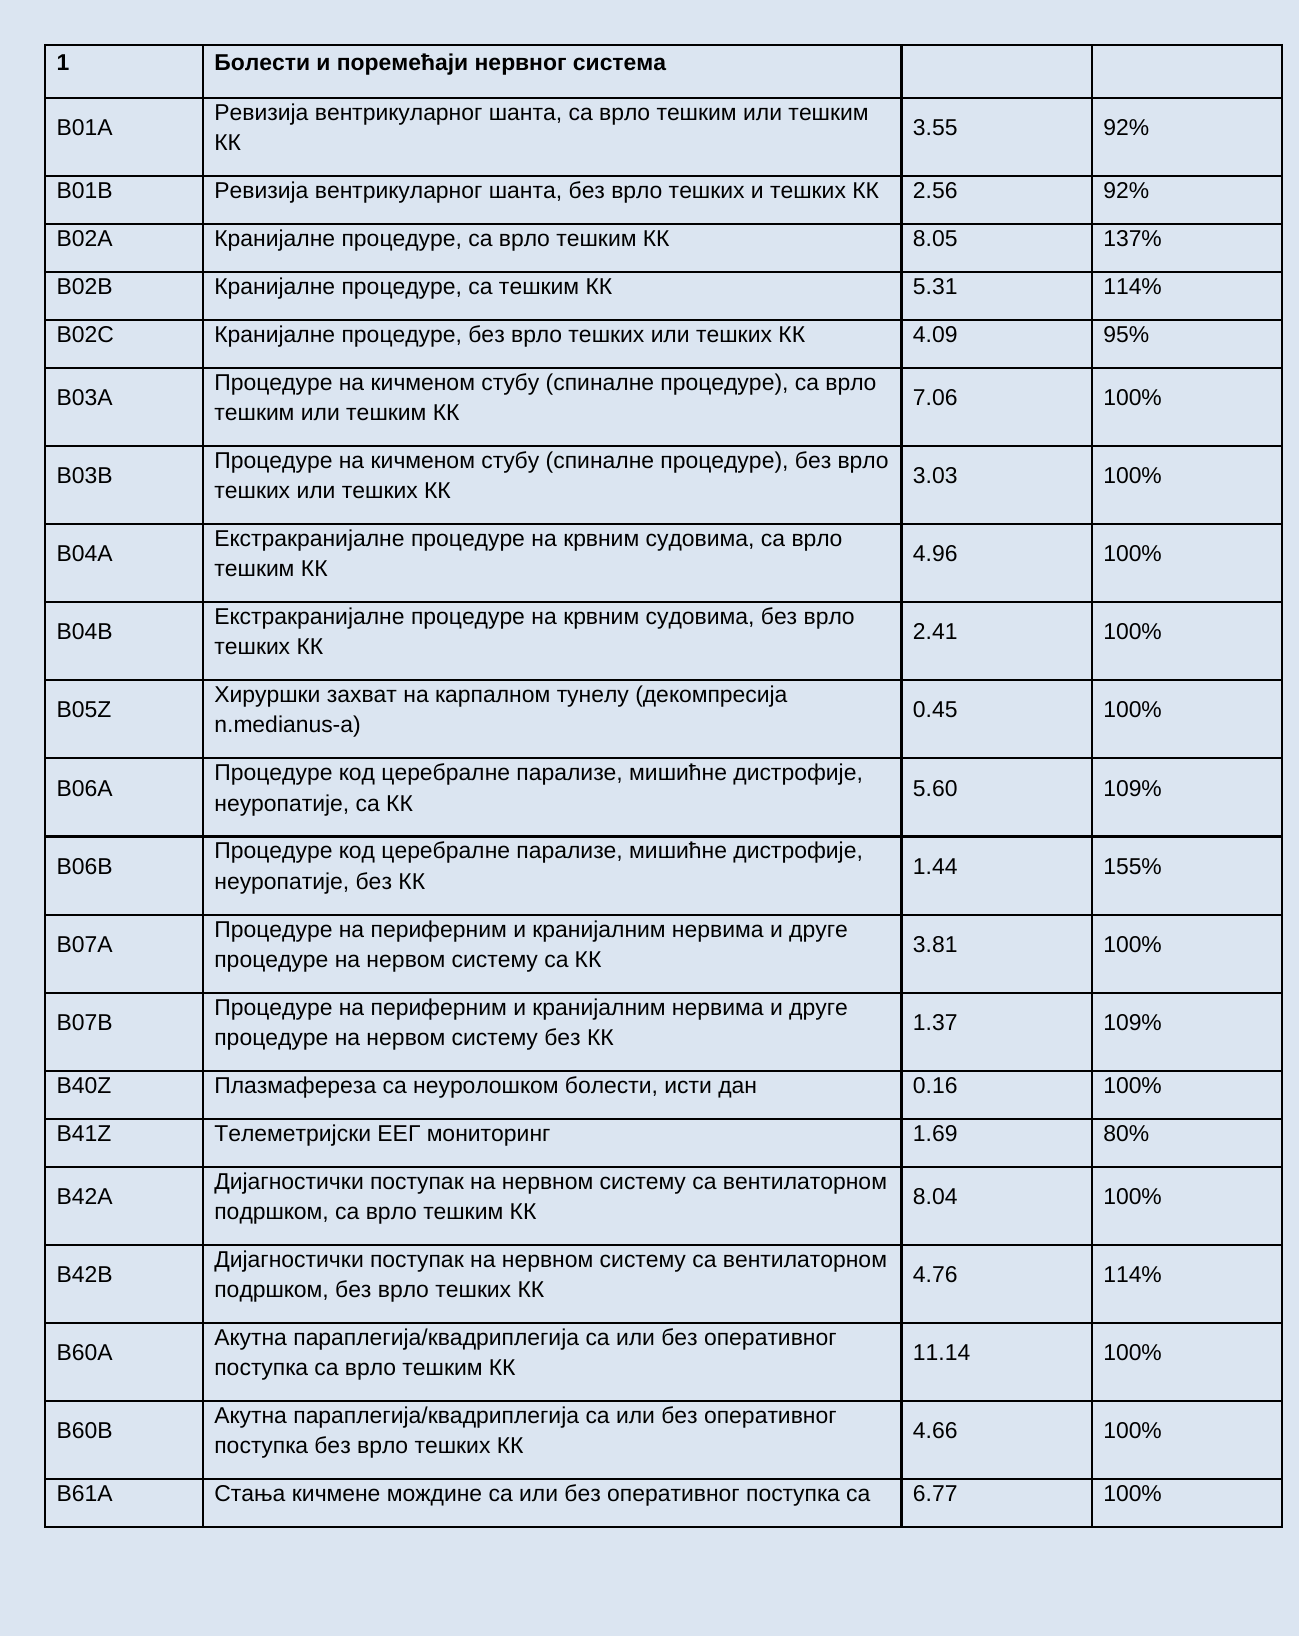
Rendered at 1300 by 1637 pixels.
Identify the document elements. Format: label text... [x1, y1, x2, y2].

table_cell Акутна параплегија/квадриплегија са или без оперативног поступка са врло тешким КК [204, 1324, 900, 1400]
table_cell Ревизија вентрикуларног шанта, са врло тешким или тешким КК [204, 99, 900, 175]
table_cell B04B [46, 603, 202, 679]
table_cell 7.06 [903, 369, 1091, 445]
table_cell B07A [46, 916, 202, 992]
table_cell 100% [1093, 1168, 1281, 1244]
table_cell [1093, 46, 1281, 97]
table_cell 4.66 [903, 1402, 1091, 1478]
table_cell 114% [1093, 273, 1281, 319]
table_cell B40Z [46, 1072, 202, 1118]
table_cell B06B [46, 838, 202, 913]
table_cell 100% [1093, 1072, 1281, 1118]
table_cell Процедуре на кичменом стубу (спиналне процедуре), без врло тешких или тешких КК [204, 447, 900, 523]
table_cell Ревизија вентрикуларног шанта, без врло тешких и тешких КК [204, 177, 900, 223]
table_cell 137% [1093, 225, 1281, 271]
table_cell 8.04 [903, 1168, 1091, 1244]
table_cell Акутна параплегија/квадриплегија са или без оперативног поступка без врло тешких КК [204, 1402, 900, 1478]
table_cell B06A [46, 759, 202, 835]
table_cell 2.56 [903, 177, 1091, 223]
table_cell 1.37 [903, 994, 1091, 1070]
table_cell Процедуре на кичменом стубу (спиналне процедуре), са врло тешким или тешким КК [204, 369, 900, 445]
table_cell B01A [46, 99, 202, 175]
table_cell 100% [1093, 1402, 1281, 1478]
table_cell 4.76 [903, 1246, 1091, 1322]
table_cell 114% [1093, 1246, 1281, 1322]
table_cell 0.45 [903, 681, 1091, 757]
table_cell Болести и поремећаји нервног система [204, 46, 900, 97]
table_cell Дијагностички поступак на нервном систему са вентилаторном подршком, са врло тешким КК [204, 1168, 900, 1244]
table_cell B02B [46, 273, 202, 319]
table_cell 8.05 [903, 225, 1091, 271]
table_cell 109% [1093, 994, 1281, 1070]
table_cell 155% [1093, 838, 1281, 913]
table_cell B03A [46, 369, 202, 445]
table_cell B05Z [46, 681, 202, 757]
table_cell 100% [1093, 681, 1281, 757]
table_cell 4.96 [903, 525, 1091, 601]
table_cell 1.44 [903, 838, 1091, 913]
table_cell B07B [46, 994, 202, 1070]
table_cell Дијагностички поступак на нервном систему са вентилаторном подршком, без врло тешких КК [204, 1246, 900, 1322]
table_cell 92% [1093, 177, 1281, 223]
table_cell 100% [1093, 603, 1281, 679]
table_cell Процедуре на периферним и кранијалним нервима и друге процедуре на нервом систему са КК [204, 916, 900, 992]
table_cell 5.60 [903, 759, 1091, 835]
table_cell 3.55 [903, 99, 1091, 175]
table_cell 100% [1093, 525, 1281, 601]
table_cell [204, 1480, 900, 1526]
table_cell B02C [46, 321, 202, 367]
table_cell Екстракранијалне процедуре на крвним судовима, без врло тешких КК [204, 603, 900, 679]
table_cell 109% [1093, 759, 1281, 835]
table_cell Процедуре код церебралне парализе, мишићне дистрофије, неуропатије, са КК [204, 759, 900, 835]
table_cell 1.69 [903, 1120, 1091, 1166]
table_cell B42B [46, 1246, 202, 1322]
table_cell Процедуре на периферним и кранијалним нервима и друге процедуре на нервом систему без КК [204, 994, 900, 1070]
table_cell 5.31 [903, 273, 1091, 319]
table_cell 100% [1093, 1324, 1281, 1400]
table_cell Плазмафереза са неуролошком болести, исти дан [204, 1072, 900, 1118]
table_cell 6.77 [903, 1480, 1091, 1526]
table_cell Кранијалне процедуре, са врло тешким КК [204, 225, 900, 271]
table_cell 100% [1093, 916, 1281, 992]
table_cell [903, 46, 1091, 97]
table_cell 92% [1093, 99, 1281, 175]
table_cell B04A [46, 525, 202, 601]
table_cell Хируршки захват на карпалном тунелу (декомпресија n.medianus-a) [204, 681, 900, 757]
table_cell 100% [1093, 447, 1281, 523]
table_cell 80% [1093, 1120, 1281, 1166]
table_cell B42A [46, 1168, 202, 1244]
table_cell B60A [46, 1324, 202, 1400]
table_cell B01B [46, 177, 202, 223]
table_cell Телеметријски ЕЕГ мониторинг [204, 1120, 900, 1166]
table_cell 100% [1093, 369, 1281, 445]
table_cell 3.03 [903, 447, 1091, 523]
table_cell Екстракранијалне процедуре на крвним судовима, са врло тешким КК [204, 525, 900, 601]
table_cell Кранијалне процедуре, са тешким КК [204, 273, 900, 319]
table_cell Процедуре код церебралне парализе, мишићне дистрофије, неуропатије, без КК [204, 838, 900, 913]
table_cell 3.81 [903, 916, 1091, 992]
table_cell Кранијалне процедуре, без врло тешких или тешких КК [204, 321, 900, 367]
table_cell B02A [46, 225, 202, 271]
table_cell B03B [46, 447, 202, 523]
table_cell 100% [1093, 1480, 1281, 1526]
table_cell 11.14 [903, 1324, 1091, 1400]
table_cell B41Z [46, 1120, 202, 1166]
table_cell 1 [46, 46, 202, 97]
table_cell B60B [46, 1402, 202, 1478]
table_cell 0.16 [903, 1072, 1091, 1118]
table_cell 95% [1093, 321, 1281, 367]
table_cell B61A [46, 1480, 202, 1526]
table_cell 2.41 [903, 603, 1091, 679]
table_cell 4.09 [903, 321, 1091, 367]
